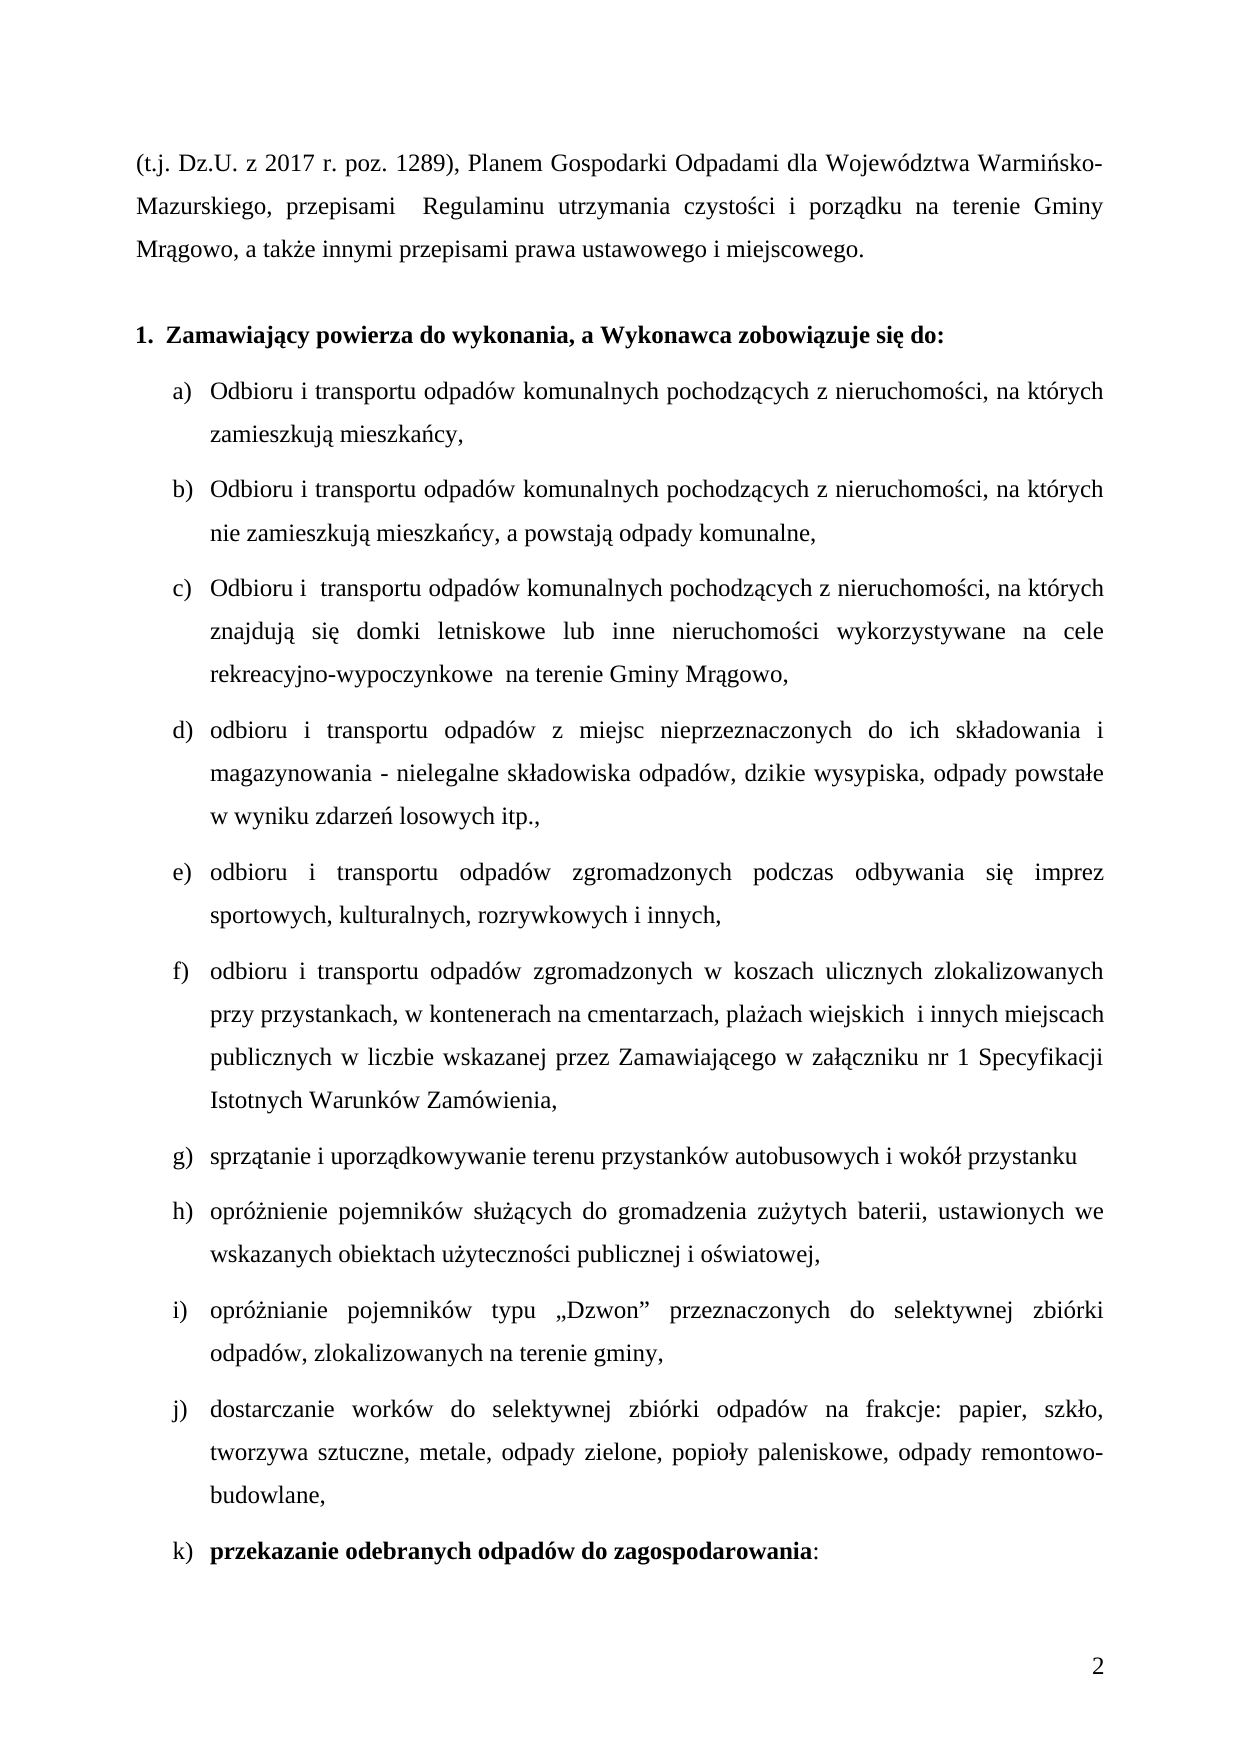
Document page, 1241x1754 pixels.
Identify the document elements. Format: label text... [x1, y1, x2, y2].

list Odbioru i transportu odpadów komunalnych pochodzących z nieruchomości, na których zamieszkują mieszkańcy, [172, 376, 1104, 448]
list odbioru i transportu odpadów zgromadzonych podczas odbywania się imprez sportowych, kulturalnych, rozrywkowych i innych, [172, 857, 1104, 929]
list opróżnienie pojemników służących do gromadzenia zużytych baterii, ustawionych we wskazanych obiektach użyteczności publicznej i oświatowej, [172, 1196, 1104, 1268]
list Odbioru i transportu odpadów komunalnych pochodzących z nieruchomości, na których nie zamieszkują mieszkańcy, a powstają odpady komunalne, [172, 474, 1104, 546]
list dostarczanie worków do selektywnej zbiórki odpadów na frakcje: papier, szkło, tworzywa sztuczne, metale, odpady zielone, popioły paleniskowe, odpady remontowo-budowlane, [172, 1394, 1104, 1509]
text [136, 148, 1104, 263]
list odbioru i transportu odpadów z miejsc nieprzeznaczonych do ich składowania i magazynowania - nielegalne składowiska odpadów, dzikie wysypiska, odpady powstałe w wyniku zdarzeń losowych itp., [172, 715, 1104, 830]
list przekazanie odebranych odpadów do zagospodarowania: [172, 1536, 1104, 1564]
list odbioru i transportu odpadów zgromadzonych w koszach ulicznych zlokalizowanych przy przystankach, w kontenerach na cmentarzach, plażach wiejskich i innych miejscach publicznych w liczbie wskazanej przez Zamawiającego w załączniku nr 1 Specyfikacji Istotnych Warunków Zamówienia, [172, 956, 1104, 1114]
list opróżnianie pojemników typu „Dzwon” przeznaczonych do selektywnej zbiórki odpadów, zlokalizowanych na terenie gminy, [172, 1295, 1104, 1367]
list Zamawiający powierza do wykonania, a Wykonawca zobowiązuje się do: [135, 320, 1104, 349]
list sprzątanie i uporządkowywanie terenu przystanków autobusowych i wokół przystanku [172, 1141, 1104, 1169]
list Odbioru i transportu odpadów komunalnych pochodzących z nieruchomości, na których znajdują się domki letniskowe lub inne nieruchomości wykorzystywane na cele rekreacyjno-wypoczynkowe na terenie Gminy Mrągowo, [172, 573, 1104, 688]
